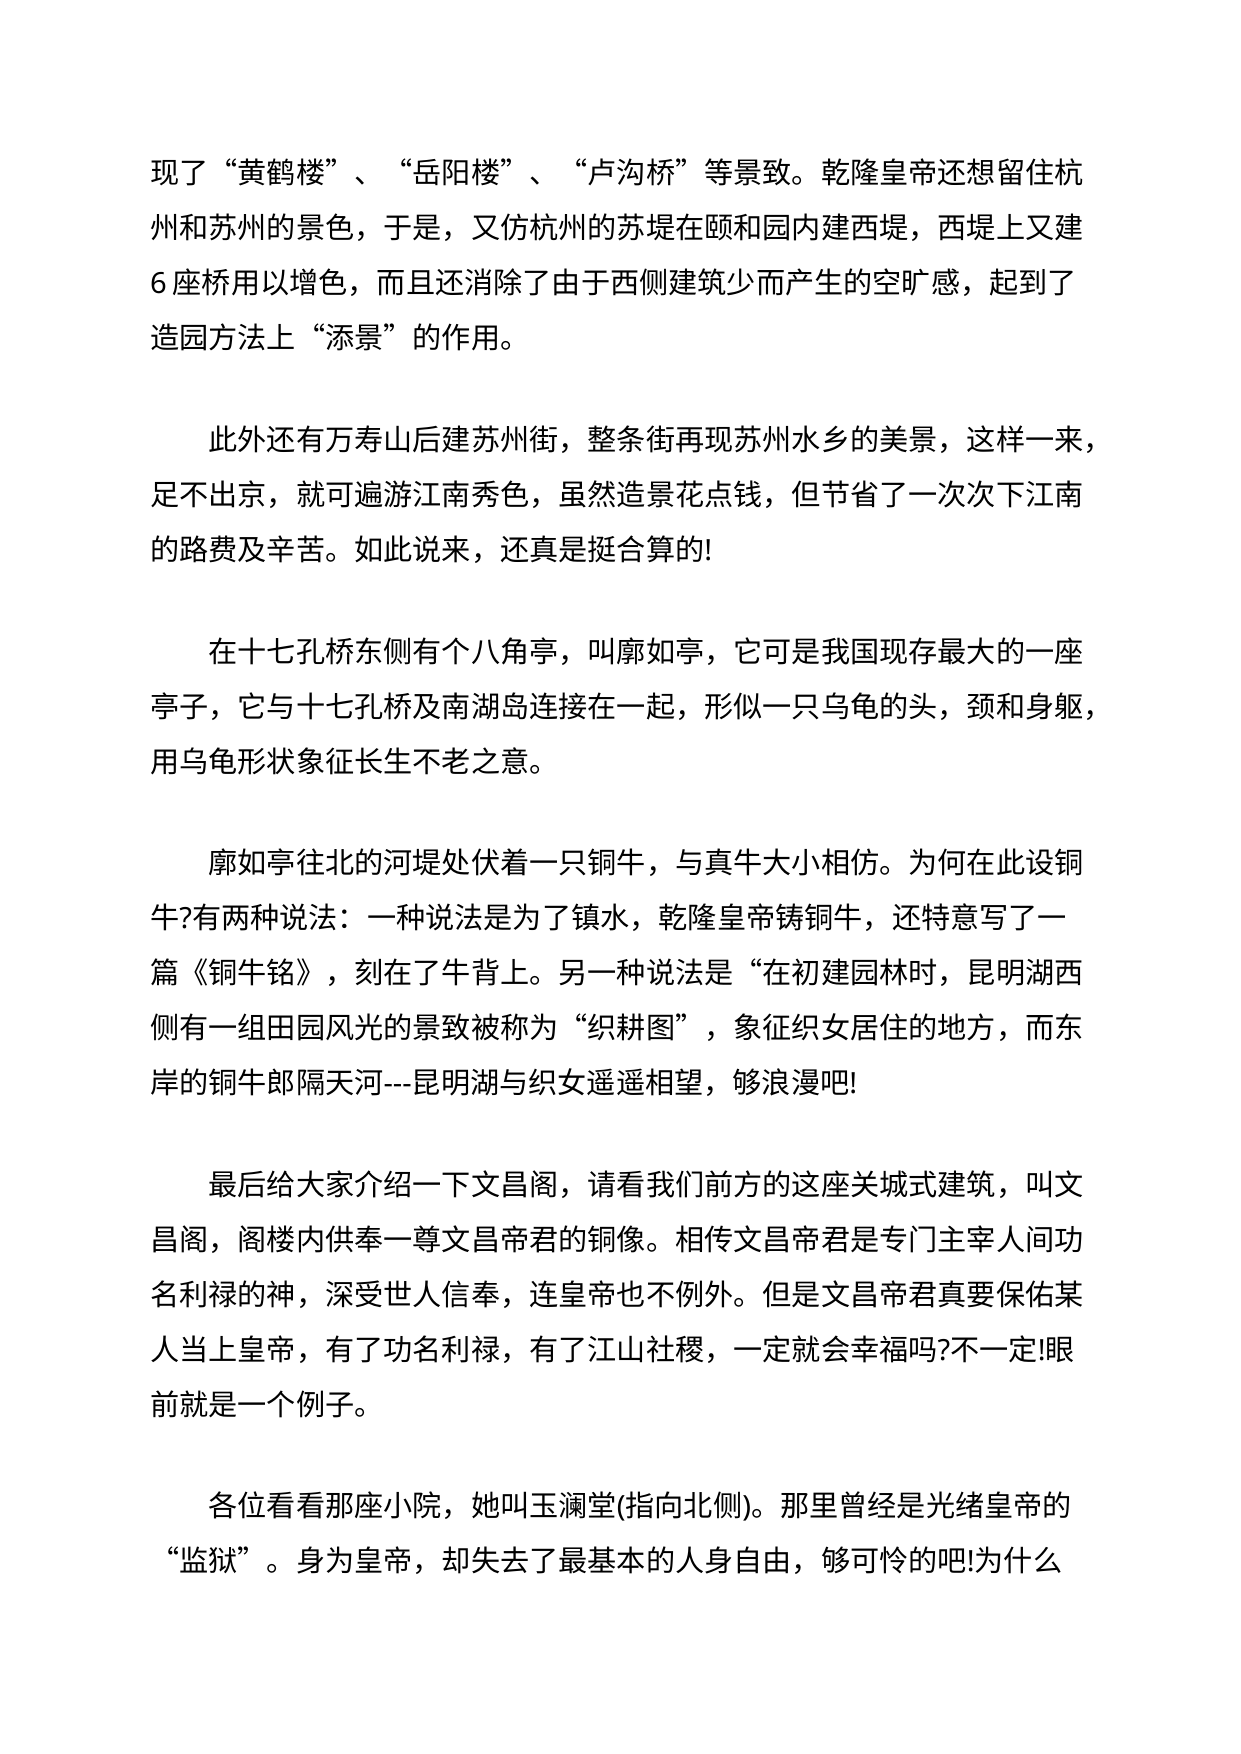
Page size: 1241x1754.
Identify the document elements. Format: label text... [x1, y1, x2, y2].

text 廓如亭往北的河堤处伏着一只铜牛，与真牛大小相仿。为何在此设铜牛?有两种说法：一种说法是为了镇水，乾隆皇帝铸铜牛，还特意写了一篇《铜牛铭》，刻在了牛背上。另一种说法是“在初建园林时，昆明湖西侧有一组田园风光的景致被称为“织耕图”，象征织女居住的地方，而东岸的铜牛郎隔天河---昆明湖与织女遥遥相望，够浪漫吧! [150, 840, 1090, 1102]
text 最后给大家介绍一下文昌阁，请看我们前方的这座关城式建筑，叫文昌阁，阁楼内供奉一尊文昌帝君的铜像。相传文昌帝君是专门主宰人间功名利禄的神，深受世人信奉，连皇帝也不例外。但是文昌帝君真要保佑某人当上皇帝，有了功名利禄，有了江山社稷，一定就会幸福吗?不一定!眼前就是一个例子。 [150, 1162, 1090, 1423]
text 在十七孔桥东侧有个八角亭，叫廓如亭，它可是我国现存最大的一座亭子，它与十七孔桥及南湖岛连接在一起，形似一只乌龟的头，颈和身躯，用乌龟形状象征长生不老之意。 [150, 628, 1090, 780]
text 此外还有万寿山后建苏州街，整条街再现苏州水乡的美景，这样一来，足不出京，就可遍游江南秀色，虽然造景花点钱，但节省了一次次下江南的路费及辛苦。如此说来，还真是挺合算的! [150, 417, 1090, 569]
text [150, 150, 1090, 357]
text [150, 1483, 1090, 1580]
